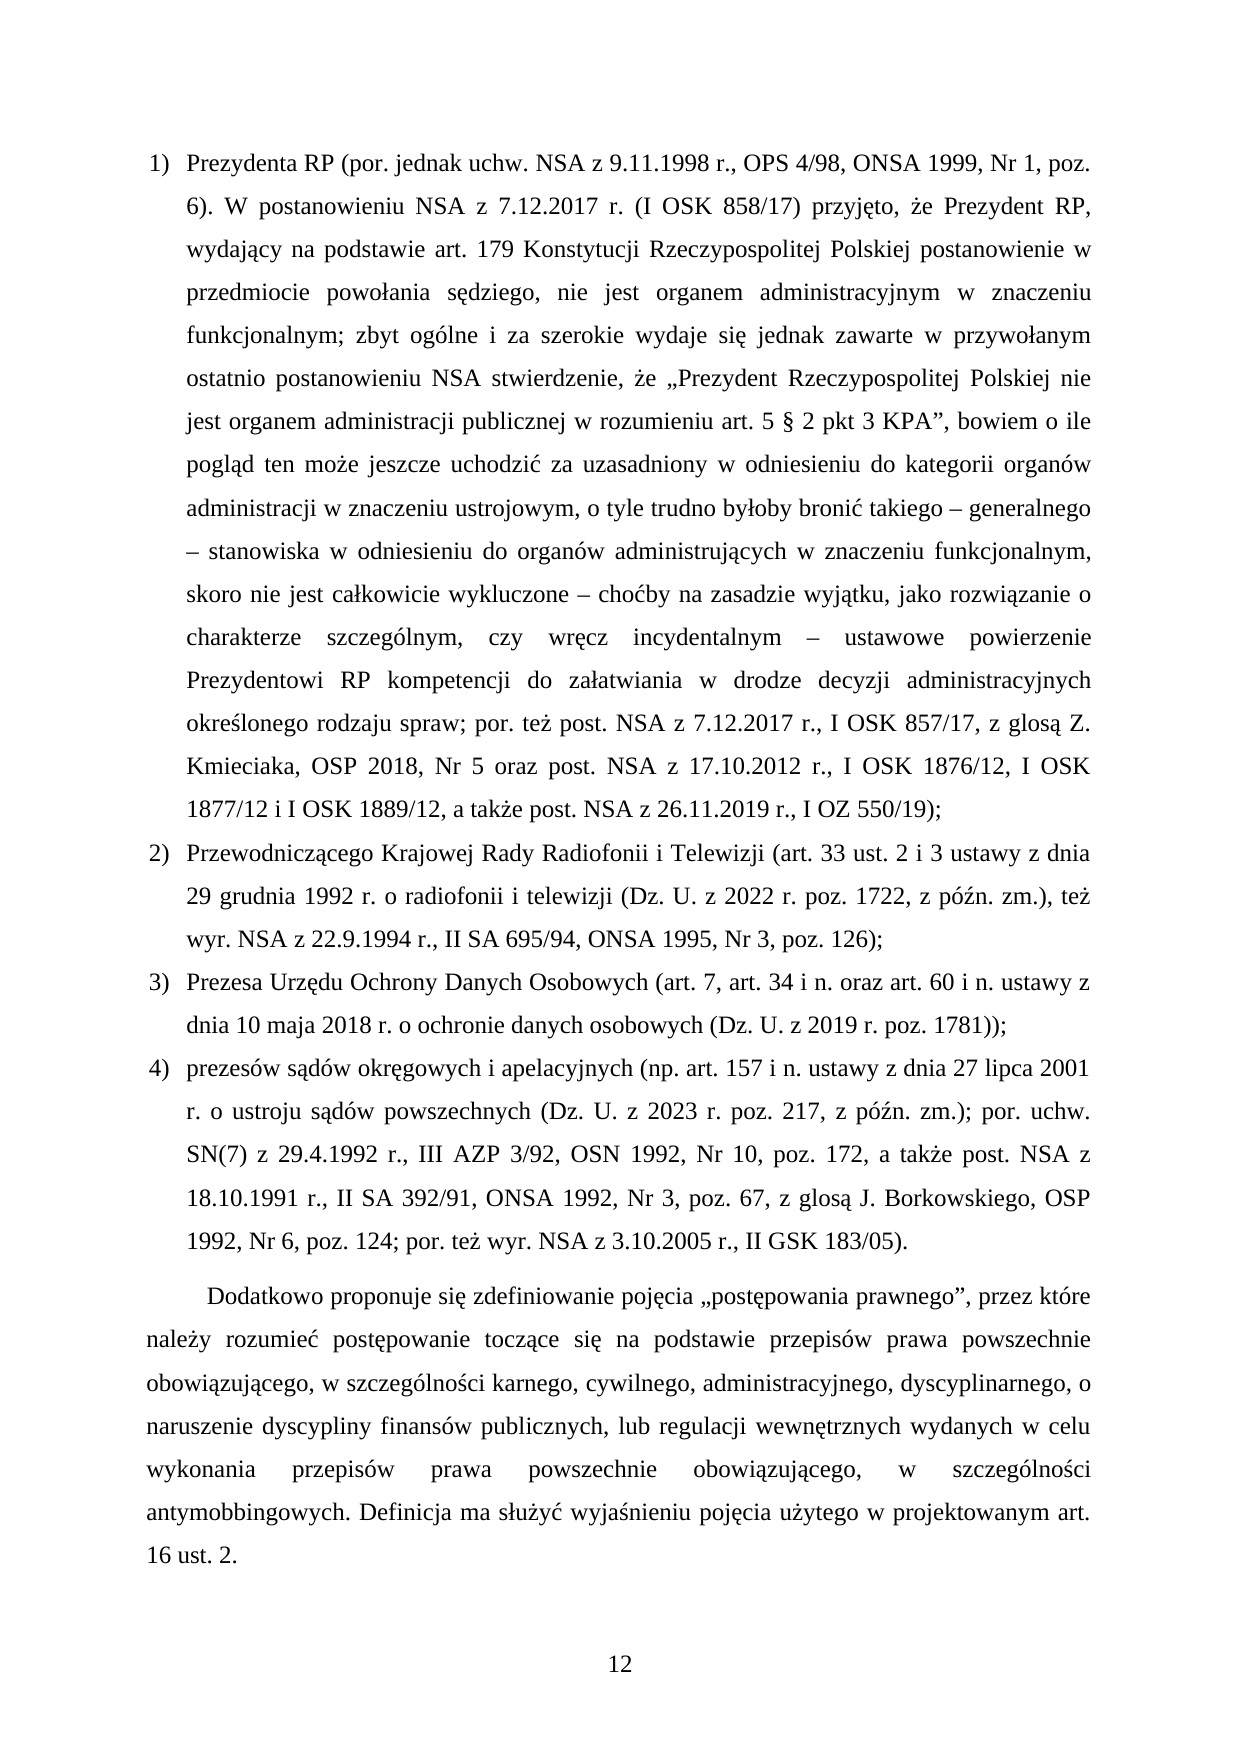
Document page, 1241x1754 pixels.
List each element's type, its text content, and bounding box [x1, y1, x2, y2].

text Dodatkowo proponuje się zdefiniowanie pojęcia „postępowania prawnego”, przez które należy rozumieć postępowanie toczące się na podstawie przepisów prawa powszechnie obowiązującego, w szczególności karnego, cywilnego, administracyjnego, dyscyplinarnego, o naruszenie dyscypliny finansów publicznych, lub regulacji wewnętrznych wydanych w celu wykonania przepisów prawa powszechnie obowiązującego, w szczególności antymobbingowych. Definicja ma służyć wyjaśnieniu pojęcia użytego w projektowanym art. 16 ust. 2. [146, 1281, 1092, 1569]
list Prezydenta RP (por. jednak uchw. NSA z 9.11.1998 r., OPS 4/98, ONSA 1999, Nr 1, poz. 6). W postanowieniu NSA z 7.12.2017 r. (I OSK 858/17) przyjęto, że Prezydent RP, wydający na podstawie art. 179 Konstytucji Rzeczypospolitej Polskiej postanowienie w przedmiocie powołania sędziego, nie jest organem administracyjnym w znaczeniu funkcjonalnym; zbyt ogólne i za szerokie wydaje się jednak zawarte w przywołanym ostatnio postanowieniu NSA stwierdzenie, że „Prezydent Rzeczypospolitej Polskiej nie jest organem administracji publicznej w rozumieniu art. 5 § 2 pkt 3 KPA”, bowiem o ile pogląd ten może jeszcze uchodzić za uzasadniony w odniesieniu do kategorii organów administracji w znaczeniu ustrojowym, o tyle trudno byłoby bronić takiego – generalnego – stanowiska w odniesieniu do organów administrujących w znaczeniu funkcjonalnym, skoro nie jest całkowicie wykluczone – choćby na zasadzie wyjątku, jako rozwiązanie o charakterze szczególnym, czy wręcz incydentalnym – ustawowe powierzenie Prezydentowi RP kompetencji do załatwiania w drodze decyzji administracyjnych określonego rodzaju spraw; por. też post. NSA z 7.12.2017 r., I OSK 857/17, z glosą Z. Kmieciaka, OSP 2018, Nr 5 oraz post. NSA z 17.10.2012 r., I OSK 1876/12, I OSK 1877/12 i I OSK 1889/12, a także post. NSA z 26.11.2019 r., I OZ 550/19); [149, 148, 1092, 823]
list Przewodniczącego Krajowej Rady Radiofonii i Telewizji (art. 33 ust. 2 i 3 ustawy z dnia 29 grudnia 1992 r. o radiofonii i telewizji (Dz. U. z 2022 r. poz. 1722, z późn. zm.), też wyr. NSA z 22.9.1994 r., II SA 695/94, ONSA 1995, Nr 3, poz. 126); [149, 838, 1092, 953]
list Prezesa Urzędu Ochrony Danych Osobowych (art. 7, art. 34 i n. oraz art. 60 i n. ustawy z dnia 10 maja 2018 r. o ochronie danych osobowych (Dz. U. z 2019 r. poz. 1781)); [149, 967, 1091, 1039]
list prezesów sądów okręgowych i apelacyjnych (np. art. 157 i n. ustawy z dnia 27 lipca 2001 r. o ustroju sądów powszechnych (Dz. U. z 2023 r. poz. 217, z późn. zm.); por. uchw. SN(7) z 29.4.1992 r., III AZP 3/92, OSN 1992, Nr 10, poz. 172, a także post. NSA z 18.10.1991 r., II SA 392/91, ONSA 1992, Nr 3, poz. 67, z glosą J. Borkowskiego, OSP 1992, Nr 6, poz. 124; por. też wyr. NSA z 3.10.2005 r., II GSK 183/05). [149, 1053, 1091, 1254]
